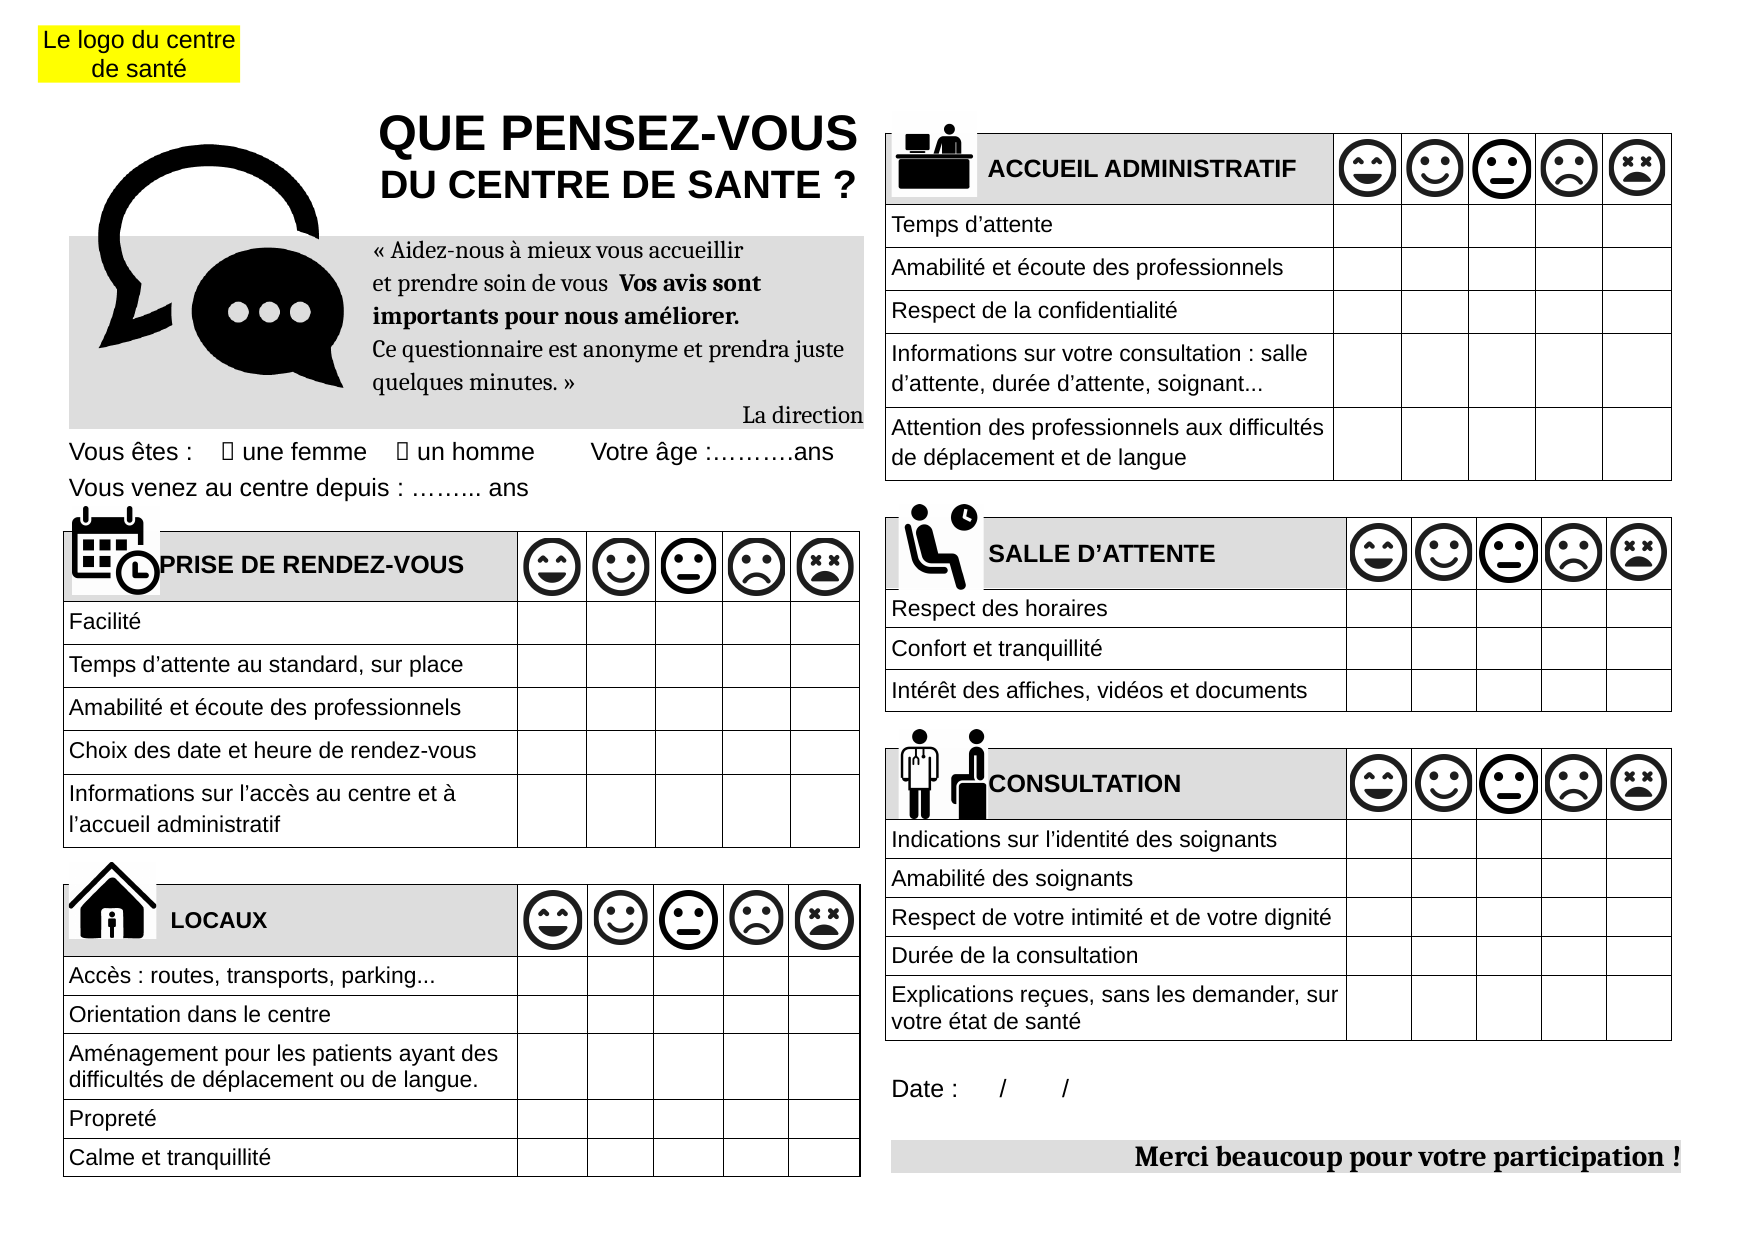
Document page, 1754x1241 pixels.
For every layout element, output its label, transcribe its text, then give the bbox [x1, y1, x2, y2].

table_cell [723, 775, 790, 847]
table_cell [1607, 820, 1671, 858]
table_cell [1412, 898, 1476, 936]
picture [593, 890, 648, 945]
table_cell [1477, 937, 1541, 974]
table_cell [587, 645, 655, 687]
table_cell [1603, 291, 1671, 333]
table_cell [1607, 628, 1671, 668]
table_cell [789, 957, 859, 994]
table_cell [1542, 859, 1606, 897]
table_cell [791, 645, 859, 687]
table_cell Indications sur l’identité des soignants [886, 820, 1346, 858]
picture [1415, 523, 1473, 581]
table_header [588, 885, 653, 956]
picture [1338, 139, 1397, 197]
table_cell [1542, 670, 1606, 711]
picture [1350, 754, 1408, 812]
table_header SALLE D’ATTENTE [984, 518, 1346, 588]
table_cell [1607, 898, 1671, 936]
table_cell Confort et tranquillité [886, 628, 1346, 668]
picture [898, 729, 989, 819]
table_cell [1536, 205, 1602, 247]
table_cell [518, 1034, 587, 1098]
table_cell [1477, 859, 1541, 897]
table_cell [1607, 937, 1671, 974]
table_header [518, 532, 586, 601]
table_cell [1603, 334, 1671, 407]
picture [1406, 139, 1464, 197]
table_cell [1477, 976, 1541, 1040]
table_cell [656, 645, 722, 687]
table_header CONSULTATION [989, 749, 1346, 819]
table_cell [587, 688, 655, 730]
picture [1610, 523, 1667, 581]
table_cell [1542, 628, 1606, 668]
table_cell Temps d’attente [886, 205, 1333, 247]
table_header [1542, 749, 1606, 819]
table_cell Durée de la consultation [886, 937, 1346, 974]
table_cell Aménagement pour les patients ayant des difficultés de déplacement ou de langue. [64, 1034, 517, 1098]
table_header [1603, 134, 1671, 204]
table_cell [724, 996, 788, 1033]
table_header [656, 532, 722, 601]
table_cell [588, 1100, 653, 1137]
table_cell Respect des horaires [886, 590, 1346, 627]
table_cell [791, 775, 859, 847]
table_cell [1603, 408, 1671, 480]
picture [794, 890, 854, 950]
table_header [1469, 134, 1535, 204]
picture [727, 538, 785, 596]
table_cell [789, 1100, 859, 1137]
table_header [1347, 518, 1411, 588]
table_header [789, 885, 859, 956]
text Date : / / [891, 1074, 1681, 1102]
table_cell [1347, 937, 1411, 974]
table_cell [518, 1139, 587, 1176]
table_cell [1607, 976, 1671, 1040]
table_cell [1334, 248, 1401, 290]
table_cell [1477, 898, 1541, 936]
table_cell [1402, 248, 1468, 290]
picture [523, 538, 581, 596]
table_cell [723, 731, 790, 773]
table_cell [723, 602, 790, 644]
picture [68, 862, 157, 939]
picture [1608, 139, 1666, 196]
table_cell [518, 996, 587, 1033]
table_cell [1402, 205, 1468, 247]
table_cell [518, 1100, 587, 1137]
table_cell [1536, 291, 1602, 333]
table_cell [656, 775, 722, 847]
table_cell Respect de votre intimité et de votre dignité [886, 898, 1346, 936]
table_header [1536, 134, 1602, 204]
table_cell Informations sur l’accès au centre et à l’accueil administratif [64, 775, 517, 847]
table_cell [791, 688, 859, 730]
table_cell [1536, 334, 1602, 407]
table_cell [1469, 205, 1535, 247]
table_cell [1402, 334, 1468, 407]
table_cell [1542, 590, 1606, 627]
picture [729, 890, 784, 945]
table_header [1542, 518, 1606, 588]
picture [523, 890, 583, 950]
table_header [1607, 749, 1671, 819]
table_cell [789, 1139, 859, 1176]
table_header [1402, 134, 1468, 204]
table_cell [1469, 291, 1535, 333]
table_cell [1477, 670, 1541, 711]
table_cell [518, 775, 586, 847]
table_cell [654, 1034, 723, 1098]
table_cell [587, 775, 655, 847]
table_cell Calme et tranquillité [64, 1139, 517, 1176]
picture [796, 538, 854, 596]
table_cell [723, 688, 790, 730]
table_cell [724, 1139, 788, 1176]
table_cell [1334, 291, 1401, 333]
table_cell [1347, 976, 1411, 1040]
text DU CENTRE DE SANTE ? [373, 161, 864, 207]
table_cell [1542, 937, 1606, 974]
table_cell [1334, 408, 1401, 480]
table_header [1477, 518, 1541, 588]
table_header [1412, 518, 1476, 588]
picture [1610, 754, 1667, 811]
table_cell [588, 996, 653, 1033]
table_header [654, 885, 723, 956]
table_cell [656, 602, 722, 644]
picture [1545, 754, 1603, 812]
table_cell [518, 602, 586, 644]
table_cell Explications reçues, sans les demander, sur votre état de santé [886, 976, 1346, 1040]
table_cell [1412, 670, 1476, 711]
table_cell [1542, 820, 1606, 858]
table_cell [1347, 859, 1411, 897]
table_cell [654, 996, 723, 1033]
table_cell [1477, 628, 1541, 668]
table_cell [1402, 291, 1468, 333]
picture [898, 504, 984, 590]
table_cell [1603, 205, 1671, 247]
table_cell [1542, 976, 1606, 1040]
table_cell Orientation dans le centre [64, 996, 517, 1033]
table_cell Attention des professionnels aux difficultés de déplacement et de langue [886, 408, 1333, 480]
table_cell Temps d’attente au standard, sur place [64, 645, 517, 687]
text et prendre soin de vous Vos avis sont importants pour nous améliorer. [373, 269, 864, 330]
table_cell [1536, 248, 1602, 290]
table_cell [1334, 334, 1401, 407]
picture [1350, 523, 1408, 582]
text Ce questionnaire est anonyme et prendra juste quelques minutes. » [373, 335, 864, 396]
table_header ACCUEIL ADMINISTRATIF [886, 134, 1333, 204]
picture [1479, 754, 1538, 814]
text « Aidez-nous à mieux vous accueillir [373, 236, 864, 264]
table_cell Intérêt des affiches, vidéos et documents [886, 670, 1346, 711]
table_cell [1412, 628, 1476, 668]
table_cell [1402, 408, 1468, 480]
table_header [587, 532, 655, 601]
table_cell [654, 957, 723, 994]
table_cell [1412, 976, 1476, 1040]
table_cell [587, 602, 655, 644]
table_cell [1412, 859, 1476, 897]
table_cell [789, 996, 859, 1033]
table_cell [1469, 408, 1535, 480]
text Merci beaucoup pour votre participation ! [891, 1140, 1681, 1173]
picture [72, 506, 160, 595]
picture [891, 111, 978, 197]
table_cell [1347, 590, 1411, 627]
table_cell [518, 688, 586, 730]
table_cell [1347, 628, 1411, 668]
table_cell [588, 1034, 653, 1098]
table_cell [1603, 248, 1671, 290]
table_cell [518, 957, 587, 994]
table_cell [1477, 820, 1541, 858]
table_cell [791, 731, 859, 773]
table_cell [518, 645, 586, 687]
table_cell [1347, 820, 1411, 858]
table_cell [654, 1139, 723, 1176]
table_cell Informations sur votre consultation : salle d’attente, durée d’attente, soignant... [886, 334, 1333, 407]
picture [1545, 523, 1603, 582]
table_cell Accès : routes, transports, parking... [64, 957, 517, 994]
picture [1415, 754, 1473, 812]
text La direction [69, 401, 864, 429]
table_header [1347, 749, 1411, 819]
table_cell [1607, 859, 1671, 897]
table_cell [1334, 205, 1401, 247]
text QUE PENSEZ-VOUS [69, 104, 864, 161]
picture [1472, 139, 1532, 199]
table_cell Choix des date et heure de rendez-vous [64, 731, 517, 773]
text Vous venez au centre depuis : ……... ans [69, 473, 864, 502]
table_cell [1347, 670, 1411, 711]
table_header [518, 885, 587, 956]
table_cell [789, 1034, 859, 1098]
table_cell [588, 957, 653, 994]
picture [1540, 139, 1598, 197]
table_cell Amabilité et écoute des professionnels [886, 248, 1333, 290]
table_cell [587, 731, 655, 773]
table_cell [1607, 670, 1671, 711]
table_header PRISE DE RENDEZ-VOUS [64, 532, 517, 601]
table_cell [1347, 898, 1411, 936]
table_header [1334, 134, 1401, 204]
table_header [791, 532, 859, 601]
table_cell [791, 602, 859, 644]
table_cell [723, 645, 790, 687]
table_header [723, 532, 790, 601]
table_header [1477, 749, 1541, 819]
table_header LOCAUX [64, 885, 517, 956]
table_cell Propreté [64, 1100, 517, 1137]
picture [660, 538, 717, 594]
picture [1479, 523, 1538, 583]
table_cell [1477, 590, 1541, 627]
picture [592, 538, 650, 596]
text Vous êtes :  une femme  un homme Votre âge :……….ans [69, 434, 864, 468]
table_cell Facilité [64, 602, 517, 644]
table_cell [656, 731, 722, 773]
table_cell [518, 731, 586, 773]
table_cell [724, 1100, 788, 1137]
table_header [1607, 518, 1671, 588]
table_cell [1412, 937, 1476, 974]
table_cell [654, 1100, 723, 1137]
picture [659, 890, 718, 950]
table_cell Respect de la confidentialité [886, 291, 1333, 333]
table_cell Amabilité des soignants [886, 859, 1346, 897]
table_cell [1469, 334, 1535, 407]
table_cell [1412, 590, 1476, 627]
table_cell [656, 688, 722, 730]
table_cell [724, 1034, 788, 1098]
table_cell [1469, 248, 1535, 290]
table_cell [588, 1139, 653, 1176]
table_cell [1536, 408, 1602, 480]
table_header [1412, 749, 1476, 819]
picture [68, 113, 373, 418]
table_header [724, 885, 788, 956]
table_cell Amabilité et écoute des professionnels [64, 688, 517, 730]
table_cell [724, 957, 788, 994]
table_cell [1542, 898, 1606, 936]
table_cell [1607, 590, 1671, 627]
table_cell [1412, 820, 1476, 858]
